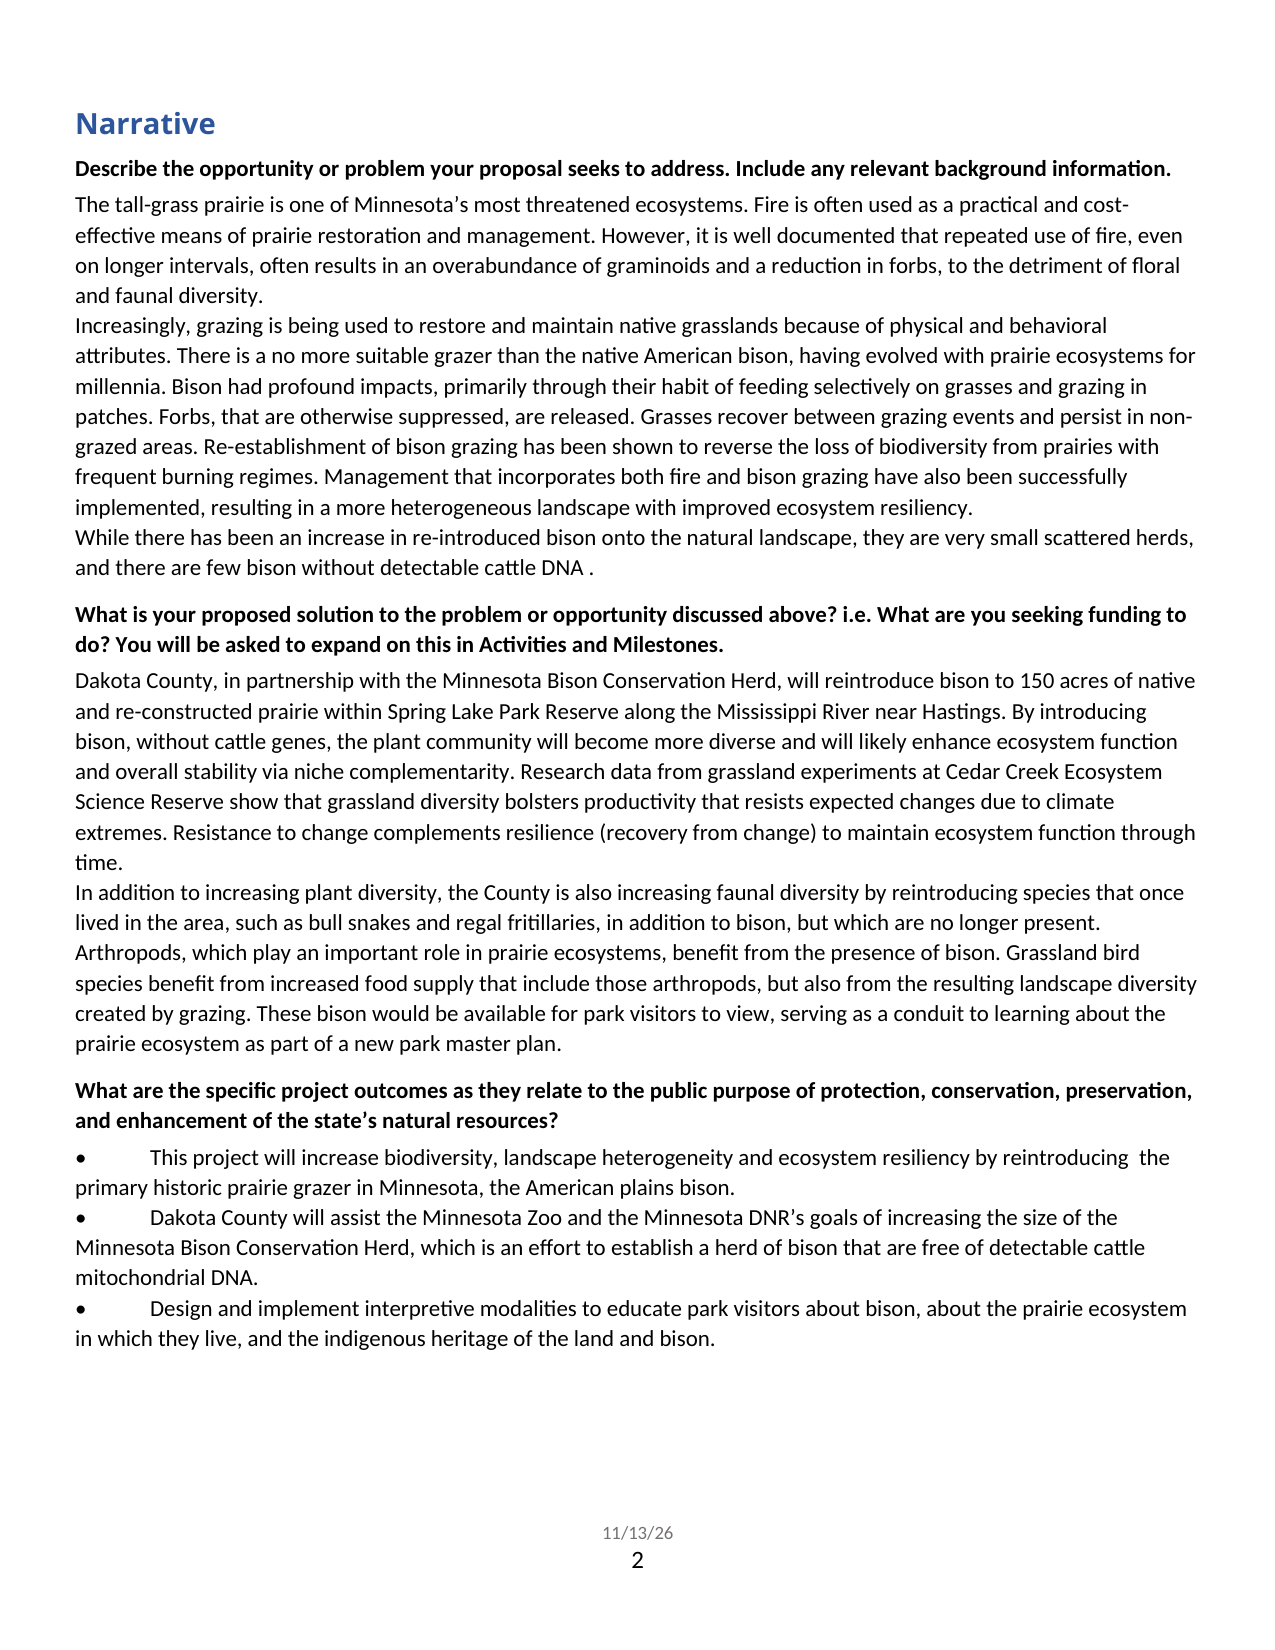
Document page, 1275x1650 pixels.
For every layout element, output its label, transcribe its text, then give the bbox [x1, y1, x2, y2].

text Dakota County, in partnership with the Minnesota Bison Conservation Herd, will reintroduce bison to 150 acres of native and re-constructed prairie within Spring Lake Park Reserve along the Mississippi River near Hastings. By introducing bison, without cattle genes, the plant community will become more diverse and will likely enhance ecosystem function and overall stability via niche complementarity. Research data from grassland experiments at Cedar Creek Ecosystem Science Reserve show that grassland diversity bolsters productivity that resists expected changes due to climate extremes. Resistance to change complements resilience (recovery from change) to maintain ecosystem function through time. In addition to increasing plant diversity, the County is also increasing faunal diversity by reintroducing species that once lived in the area, such as bull snakes and regal fritillaries, in addition to bison, but which are no longer present. Arthropods, which play an important role in prairie ecosystems, benefit from the presence of bison. Grassland bird species benefit from increased food supply that include those arthropods, but also from the resulting landscape diversity created by grazing. These bison would be available for park visitors to view, serving as a conduit to learning about the prairie ecosystem as part of a new park master plan. [75, 667, 1200, 1057]
text • This project will increase biodiversity, landscape heterogeneity and ecosystem resiliency by reintroducing the primary historic prairie grazer in Minnesota, the American plains bison. • Dakota County will assist the Minnesota Zoo and the Minnesota DNR’s goals of increasing the size of the Minnesota Bison Conservation Herd, which is an effort to establish a herd of bison that are free of detectable cattle mitochondrial DNA. • Design and implement interpretive modalities to educate park visitors about bison, about the prairie ecosystem in which they live, and the indigenous heritage of the land and bison. [75, 1143, 1200, 1352]
text The tall-grass prairie is one of Minnesota’s most threatened ecosystems. Fire is often used as a practical and cost-effective means of prairie restoration and management. However, it is well documented that repeated use of fire, even on longer intervals, often results in an overabundance of graminoids and a reduction in forbs, to the detriment of floral and faunal diversity. Increasingly, grazing is being used to restore and maintain native grasslands because of physical and behavioral attributes. There is a no more suitable grazer than the native American bison, having evolved with prairie ecosystems for millennia. Bison had profound impacts, primarily through their habit of feeding selectively on grasses and grazing in patches. Forbs, that are otherwise suppressed, are released. Grasses recover between grazing events and persist in non-grazed areas. Re-establishment of bison grazing has been shown to reverse the loss of biodiversity from prairies with frequent burning regimes. Management that incorporates both fire and bison grazing have also been successfully implemented, resulting in a more heterogeneous landscape with improved ecosystem resiliency. While there has been an increase in re-introduced bison onto the natural landscape, they are very small scattered herds, and there are few bison without detectable cattle DNA . [75, 191, 1200, 581]
text What is your proposed solution to the problem or opportunity discussed above? i.e. What are you seeking funding to do? You will be asked to expand on this in Activities and Milestones. [75, 600, 1200, 658]
subtitle Narrative [75, 103, 1200, 143]
text What are the specific project outcomes as they relate to the public purpose of protection, conservation, preservation, and enhancement of the state’s natural resources? [75, 1076, 1200, 1134]
text Describe the opportunity or problem your proposal seeks to address. Include any relevant background information. [75, 154, 1200, 182]
